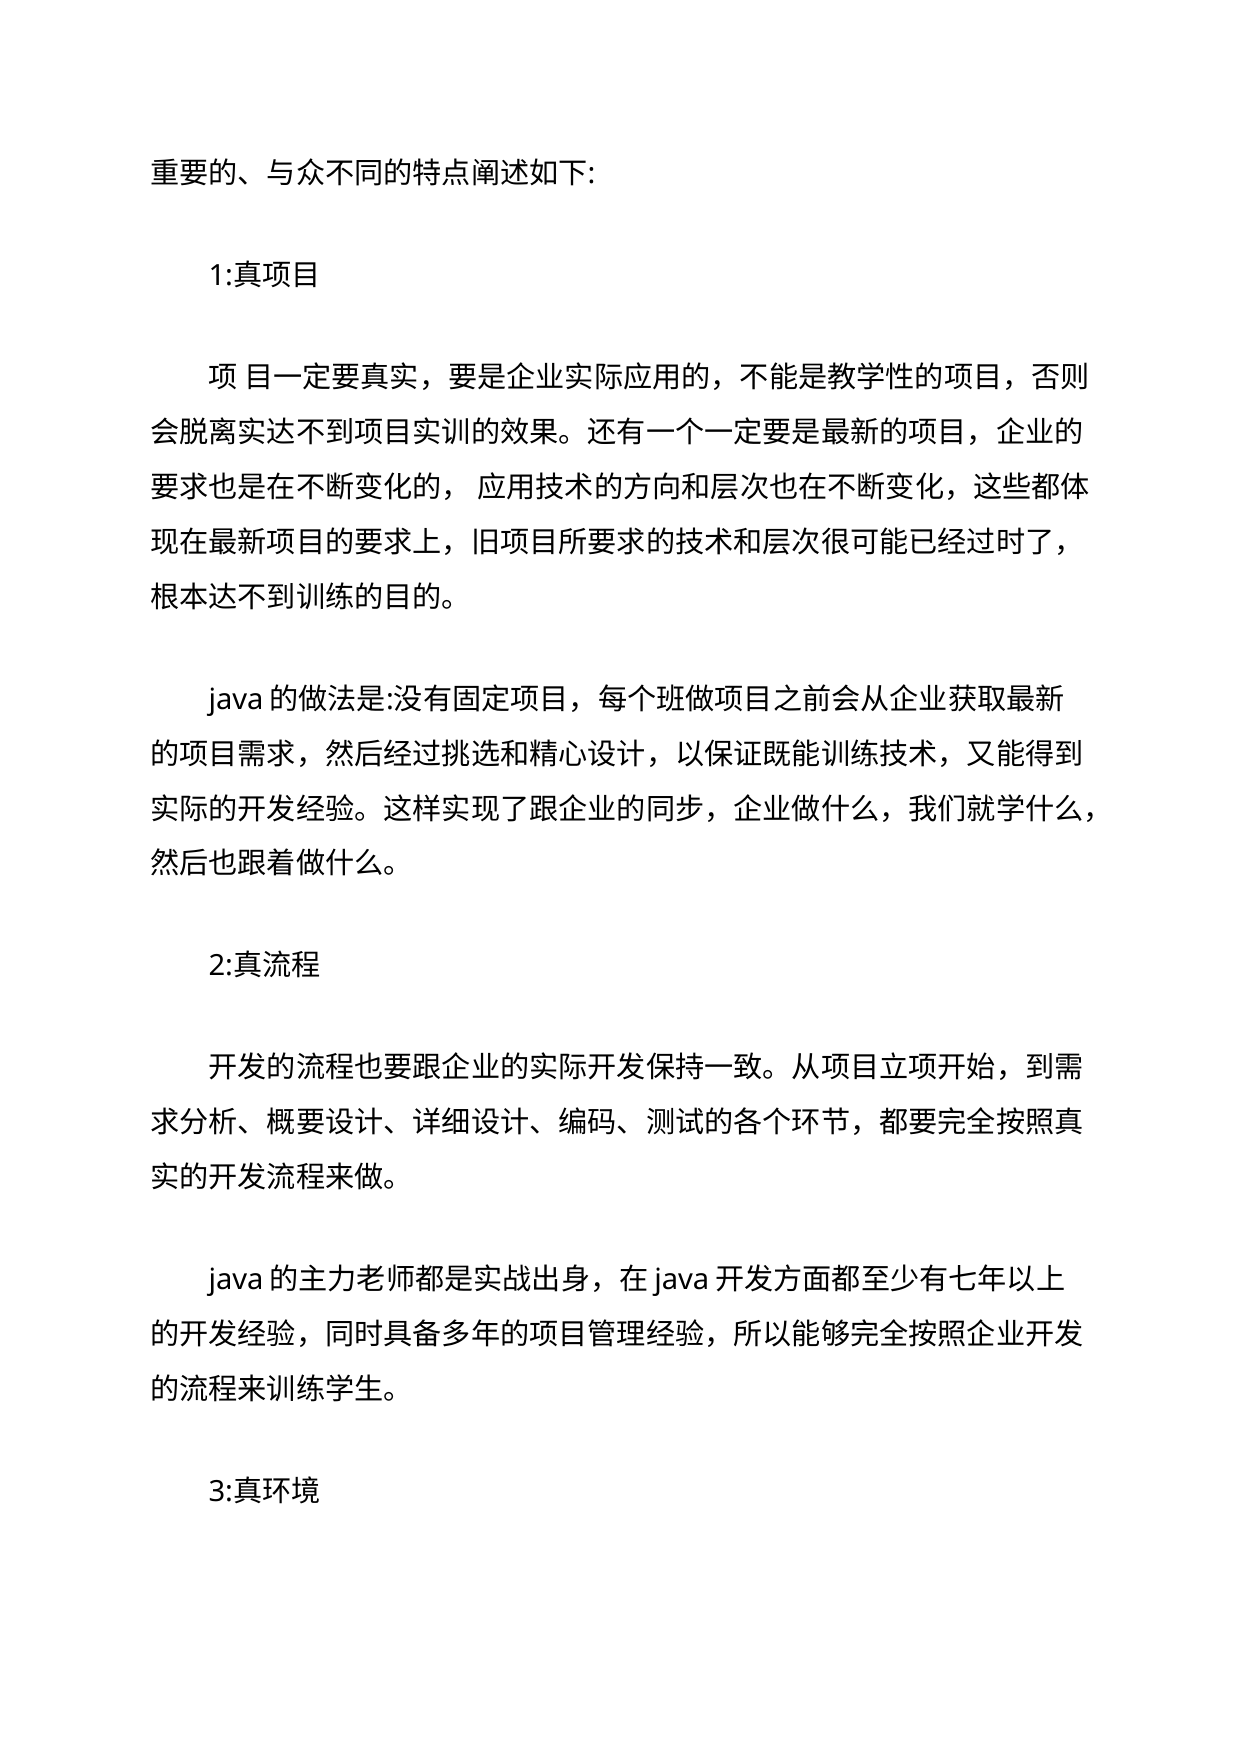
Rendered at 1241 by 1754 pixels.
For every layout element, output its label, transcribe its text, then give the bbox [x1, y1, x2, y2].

text 1:真项目 [150, 252, 1090, 294]
text java的主力老师都是实战出身，在java开发方面都至少有七年以上的开发经验，同时具备多年的项目管理经验，所以能够完全按照企业开发的流程来训练学生。 [150, 1255, 1090, 1408]
text 开发的流程也要跟企业的实际开发保持一致。从项目立项开始，到需求分析、概要设计、详细设计、编码、测试的各个环节，都要完全按照真实的开发流程来做。 [150, 1044, 1090, 1196]
text 项 目一定要真实，要是企业实际应用的，不能是教学性的项目，否则会脱离实达不到项目实训的效果。还有一个一定要是最新的项目，企业的要求也是在不断变化的， 应用技术的方向和层次也在不断变化，这些都体现在最新项目的要求上，旧项目所要求的技术和层次很可能已经过时了，根本达不到训练的目的。 [150, 354, 1090, 616]
text java的做法是:没有固定项目，每个班做项目之前会从企业获取最新的项目需求，然后经过挑选和精心设计，以保证既能训练技术，又能得到实际的开发经验。这样实现了跟企业的同步，企业做什么，我们就学什么，然后也跟着做什么。 [150, 675, 1090, 882]
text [150, 150, 1090, 192]
text 2:真流程 [150, 942, 1090, 984]
text 3:真环境 [150, 1467, 1090, 1509]
